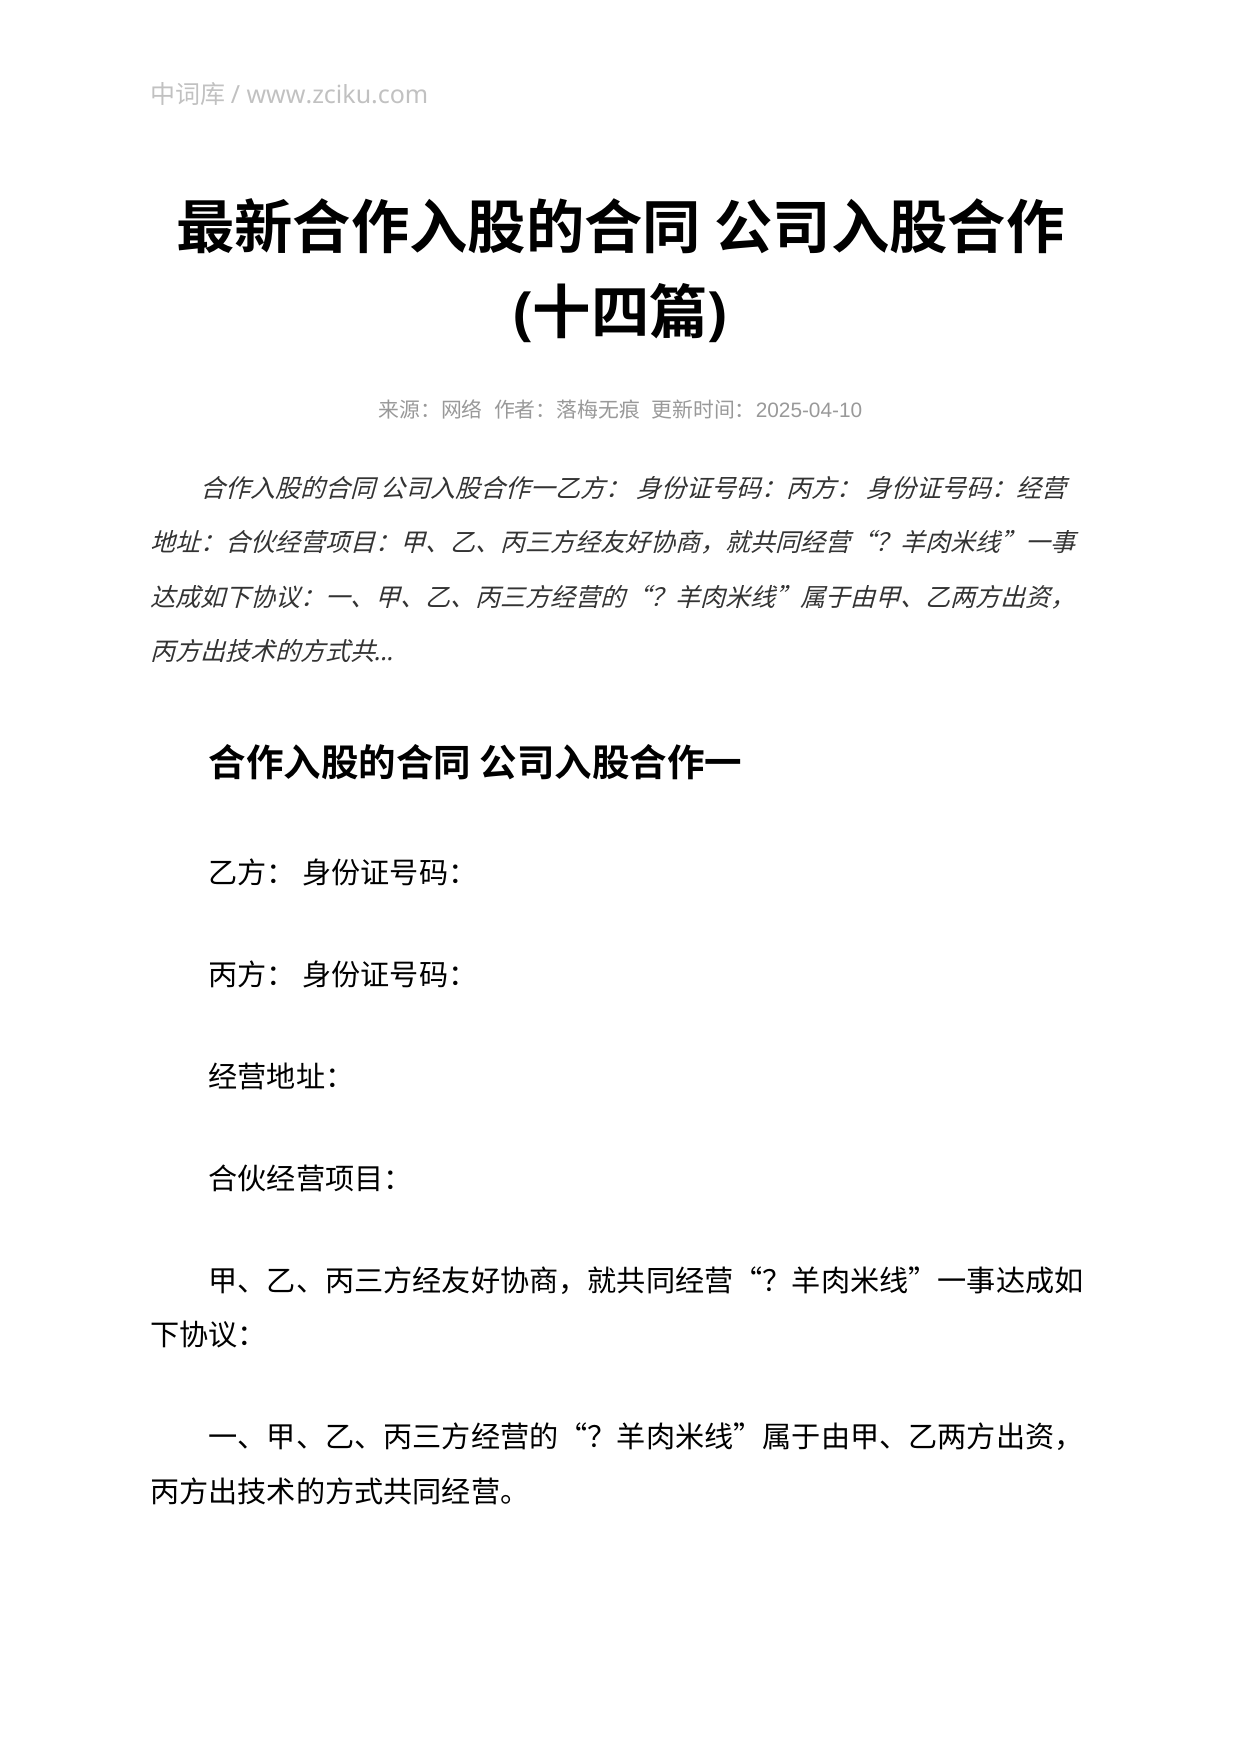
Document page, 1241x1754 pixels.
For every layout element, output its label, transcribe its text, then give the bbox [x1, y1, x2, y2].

text 经营地址： [150, 1053, 1090, 1096]
text 来源：网络 作者：落梅无痕 更新时间：2025-04-10 [150, 397, 1090, 421]
subtitle 最新合作入股的合同 公司入股合作(十四篇) [150, 181, 1090, 351]
text 合作入股的合同 公司入股合作一 [150, 733, 1090, 787]
text 合作入股的合同 公司入股合作一乙方： 身份证号码：丙方： 身份证号码：经营地址：合伙经营项目：甲、乙、丙三方经友好协商，就共同经营“？羊肉米线”一事达成如下协议：一、甲、乙、丙三方经营的“？羊肉米线”属于由甲、乙两方出资，丙方出技术的方式共... [150, 468, 1090, 668]
text 甲、乙、丙三方经友好协商，就共同经营“？羊肉米线”一事达成如下协议： [150, 1257, 1090, 1354]
text 乙方： 身份证号码： [150, 850, 1090, 892]
text 合伙经营项目： [150, 1155, 1090, 1198]
text 丙方： 身份证号码： [150, 952, 1090, 994]
text 一、甲、乙、丙三方经营的“？羊肉米线”属于由甲、乙两方出资，丙方出技术的方式共同经营。 [150, 1414, 1090, 1511]
